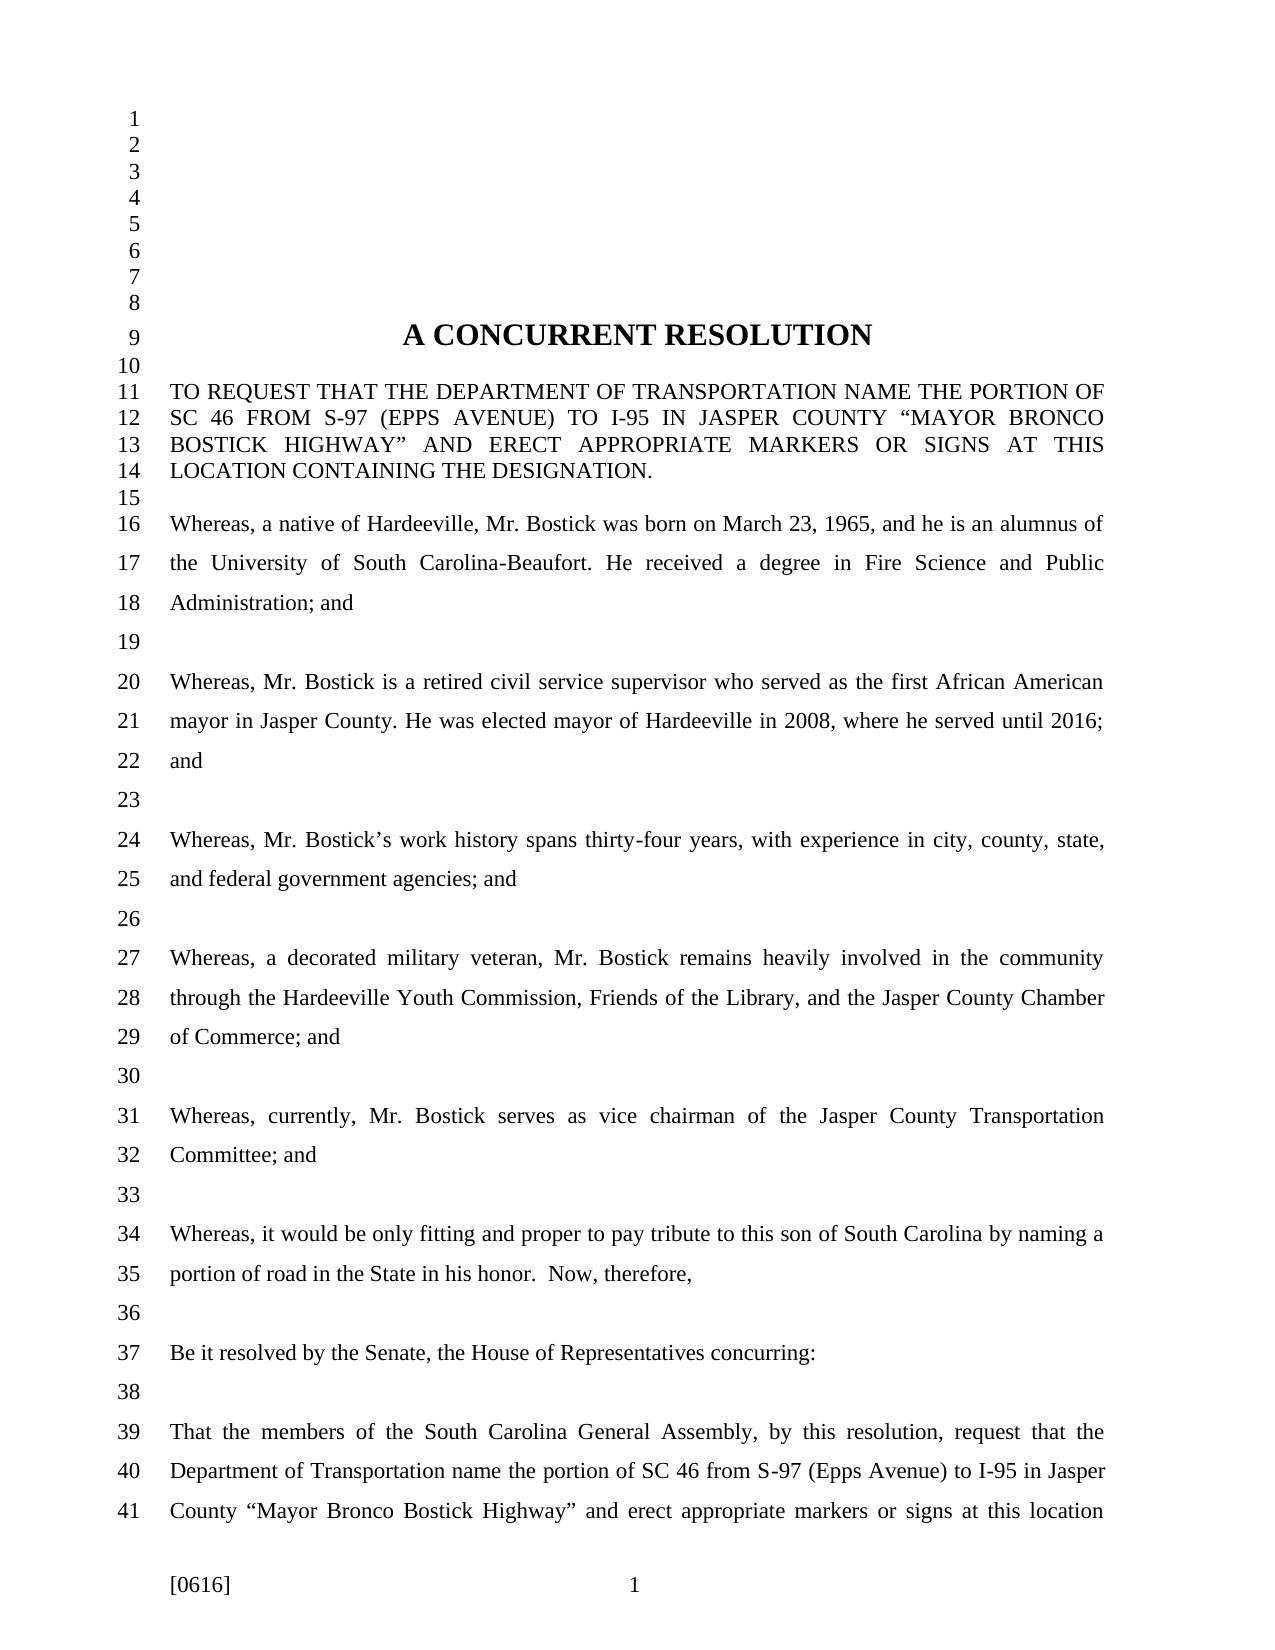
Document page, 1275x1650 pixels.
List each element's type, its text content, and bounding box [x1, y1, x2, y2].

text Whereas, Mr. Bostick is a retired civil service supervisor who served as the first African American mayor in Jasper County. He was elected mayor of Hardeeville in 2008, where he served until 2016; and [169, 668, 1106, 773]
text Whereas, Mr. Bostick’s work history spans thirty‑four years, with experience in city, county, state, and federal government agencies; and [169, 826, 1106, 892]
text Be it resolved by the Senate, the House of Representatives concurring: [169, 1339, 1106, 1365]
text A concurrent RESOLUTION [169, 316, 1106, 352]
text Whereas, currently, Mr. Bostick serves as vice chairman of the Jasper County Transportation Committee; and [169, 1102, 1106, 1168]
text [169, 1418, 1106, 1523]
text Whereas, a decorated military veteran, Mr. Bostick remains heavily involved in the community through the Hardeeville Youth Commission, Friends of the Library, and the Jasper County Chamber of Commerce; and [169, 944, 1106, 1049]
text Whereas, it would be only fitting and proper to pay tribute to this son of South Carolina by naming a portion of road in the State in his honor. Now, therefore, [169, 1221, 1106, 1286]
text Whereas, a native of Hardeeville, Mr. Bostick was born on March 23, 1965, and he is an alumnus of the University of South Carolina‑Beaufort. He received a degree in Fire Science and Public Administration; and [169, 510, 1106, 615]
